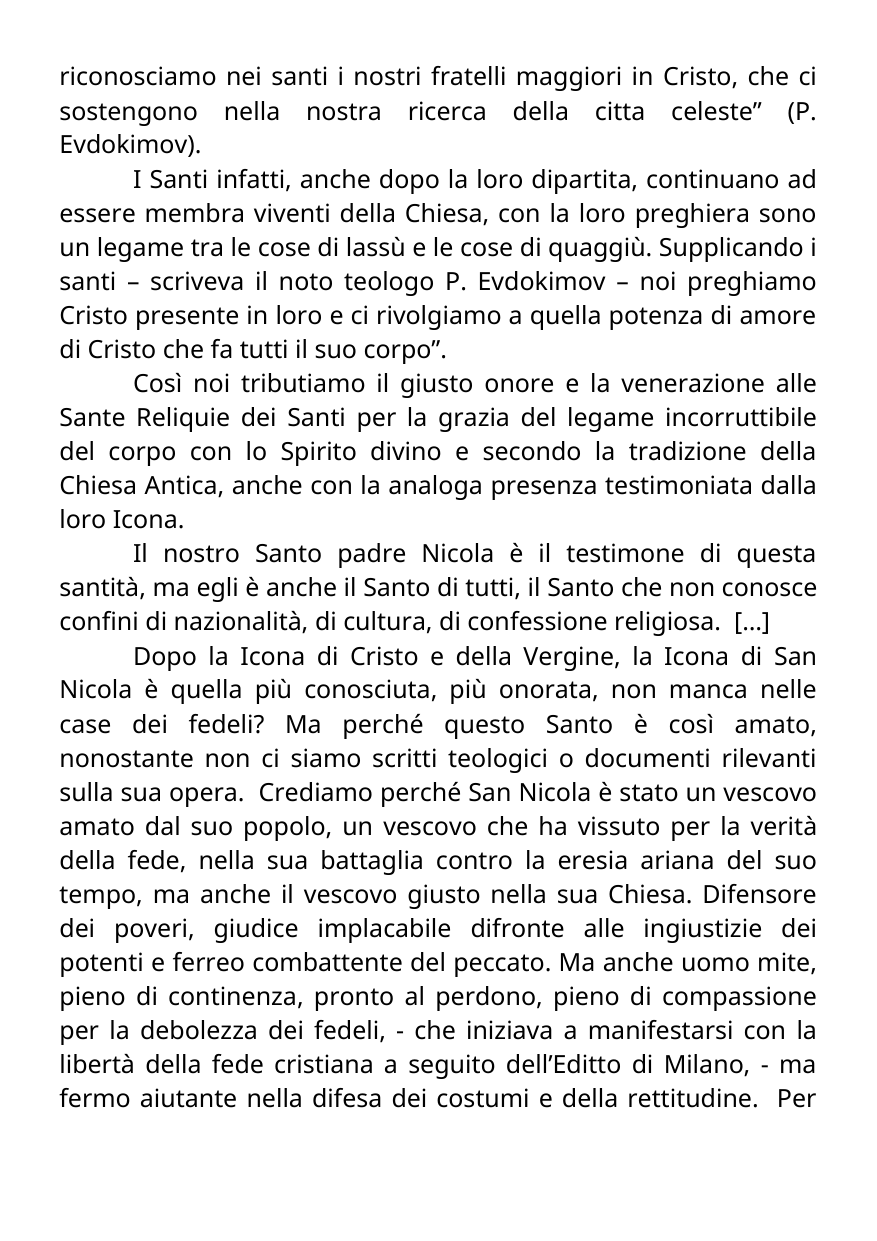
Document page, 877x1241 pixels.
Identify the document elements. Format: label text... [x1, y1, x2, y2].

text I Santi infatti, anche dopo la loro dipartita, continuano ad essere membra viventi della Chiesa, con la loro preghiera sono un legame tra le cose di lassù e le cose di quaggiù. Supplicando i santi – scriveva il noto teologo P. Evdokimov – noi preghiamo Cristo presente in loro e ci rivolgiamo a quella potenza di amore di Cristo che fa tutti il suo corpo”. [59, 161, 818, 366]
text Il nostro Santo padre Nicola è il testimone di questa santità, ma egli è anche il Santo di tutti, il Santo che non conosce confini di nazionalità, di cultura, di confessione religiosa. […] [59, 536, 818, 638]
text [59, 59, 818, 161]
text Così noi tributiamo il giusto onore e la venerazione alle Sante Reliquie dei Santi per la grazia del legame incorruttibile del corpo con lo Spirito divino e secondo la tradizione della Chiesa Antica, anche con la analoga presenza testimoniata dalla loro Icona. [59, 366, 818, 536]
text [59, 638, 818, 1115]
